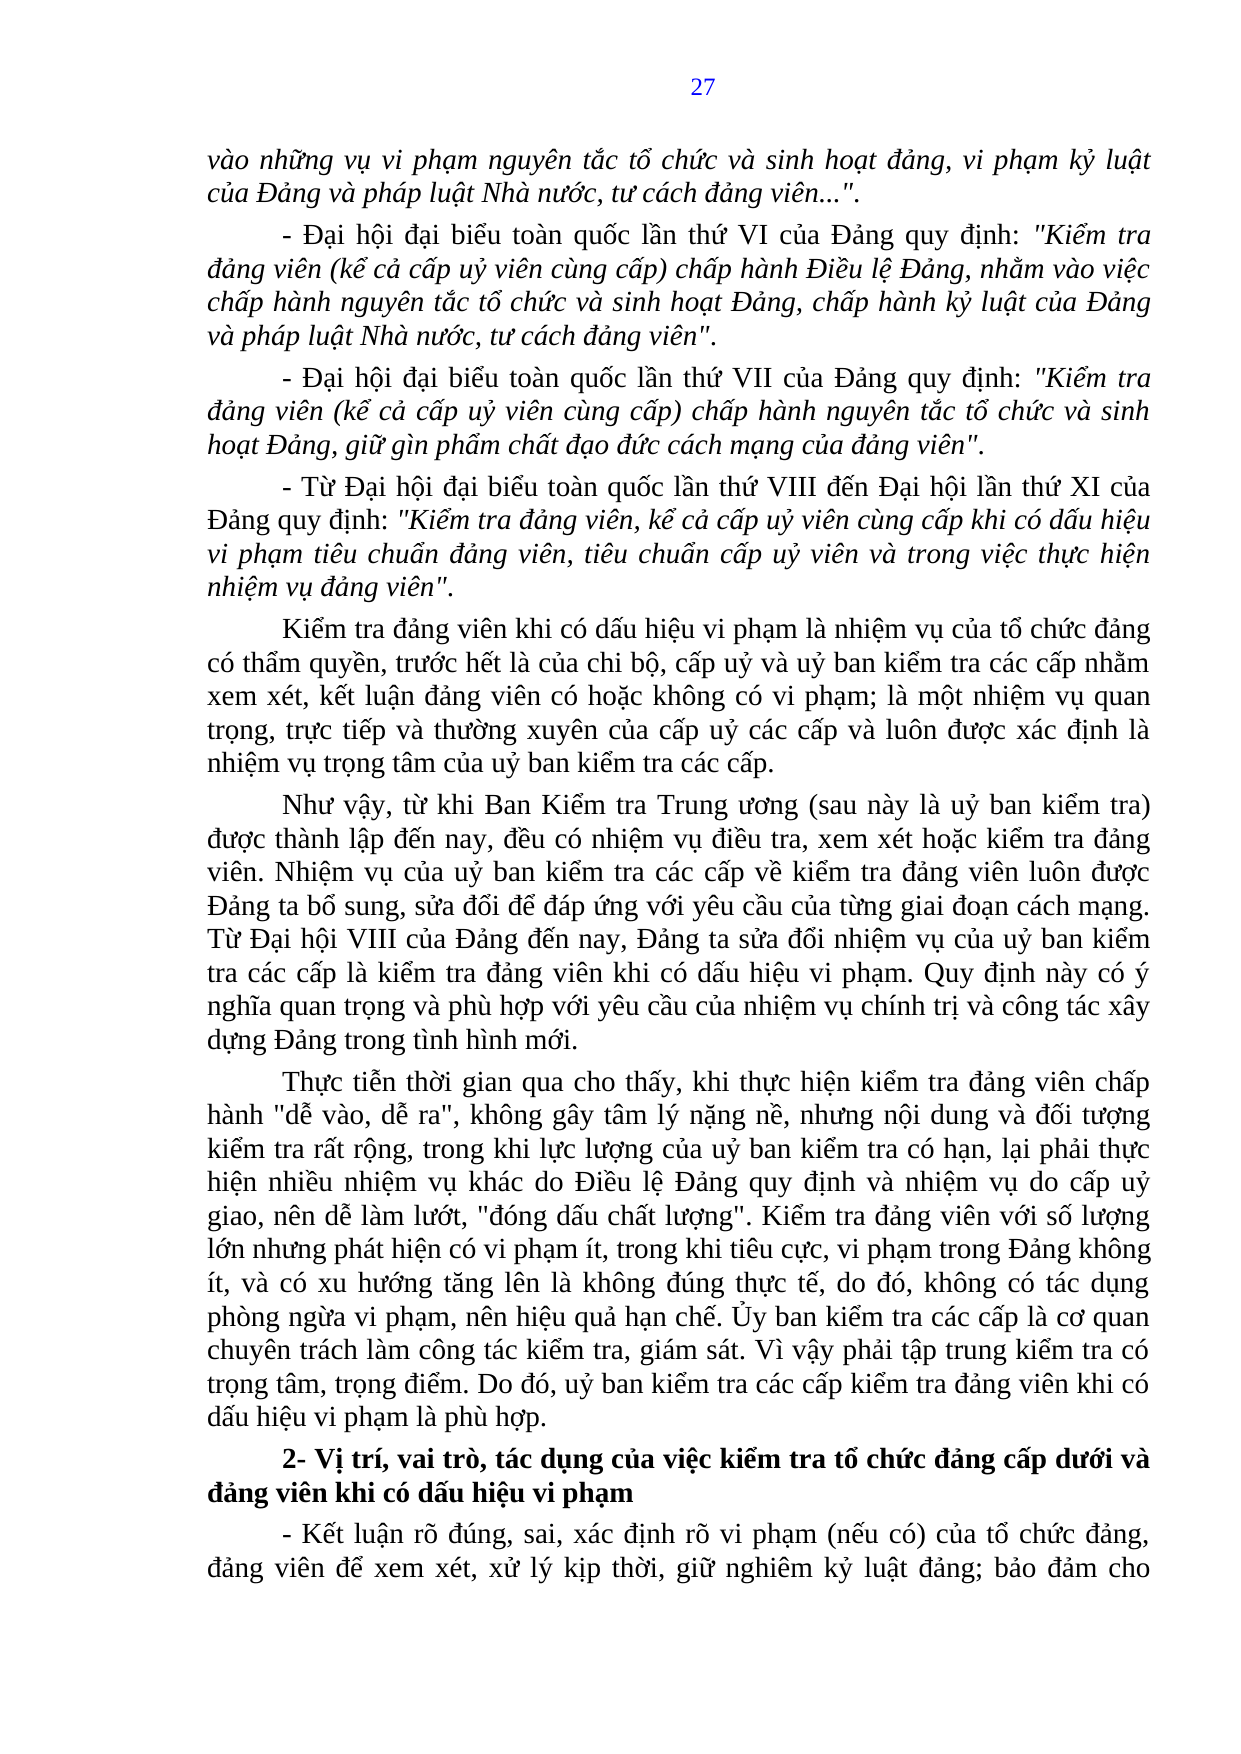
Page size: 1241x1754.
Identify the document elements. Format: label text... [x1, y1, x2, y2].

text Như vậy, từ khi Ban Kiểm tra Trung ương (sau này là uỷ ban kiểm tra) được thành lập đến nay, đều có nhiệm vụ điều tra, xem xét hoặc kiểm tra đảng viên. Nhiệm vụ của uỷ ban kiểm tra các cấp về kiểm tra đảng viên luôn được Đảng ta bổ sung, sửa đổi để đáp ứng với yêu cầu của từng giai đoạn cách mạng. Từ Đại hội VIII của Đảng đến nay, Đảng ta sửa đổi nhiệm vụ của uỷ ban kiểm tra các cấp là kiểm tra đảng viên khi có dấu hiệu vi phạm. Quy định này có ý nghĩa quan trọng và phù hợp với yêu cầu của nhiệm vụ chính trị và công tác xây dựng Đảng trong tình hình mới. [207, 787, 1152, 1056]
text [207, 142, 1152, 209]
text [207, 1517, 1152, 1584]
text - Đại hội đại biểu toàn quốc lần thứ VI của Đảng quy định: "Kiểm tra đảng viên (kể cả cấp uỷ viên cùng cấp) chấp hành Điều lệ Đảng, nhằm vào việc chấp hành nguyên tắc tổ chức và sinh hoạt Đảng, chấp hành kỷ luật của Đảng và pháp luật Nhà nước, tư cách đảng viên". [207, 217, 1152, 351]
text Thực tiễn thời gian qua cho thấy, khi thực hiện kiểm tra đảng viên chấp hành "dễ vào, dễ ra", không gây tâm lý nặng nề, nhưng nội dung và đối tượng kiểm tra rất rộng, trong khi lực lượng của uỷ ban kiểm tra có hạn, lại phải thực hiện nhiều nhiệm vụ khác do Điều lệ Đảng quy định và nhiệm vụ do cấp uỷ giao, nên dễ làm lướt, "đóng dấu chất lượng". Kiểm tra đảng viên với số lượng lớn nhưng phát hiện có vi phạm ít, trong khi tiêu cực, vi phạm trong Đảng không ít, và có xu hướng tăng lên là không đúng thực tế, do đó, không có tác dụng phòng ngừa vi phạm, nên hiệu quả hạn chế. Ủy ban kiểm tra các cấp là cơ quan chuyên trách làm công tác kiểm tra, giám sát. Vì vậy phải tập trung kiểm tra có trọng tâm, trọng điểm. Do đó, uỷ ban kiểm tra các cấp kiểm tra đảng viên khi có dấu hiệu vi phạm là phù hợp. [207, 1064, 1152, 1433]
text - Từ Đại hội đại biểu toàn quốc lần thứ VIII đến Đại hội lần thứ XI của Đảng quy định: "Kiểm tra đảng viên, kể cả cấp uỷ viên cùng cấp khi có dấu hiệu vi phạm tiêu chuẩn đảng viên, tiêu chuẩn cấp uỷ viên và trong việc thực hiện nhiệm vụ đảng viên". [207, 469, 1152, 603]
text Kiểm tra đảng viên khi có dấu hiệu vi phạm là nhiệm vụ của tổ chức đảng có thẩm quyền, trước hết là của chi bộ, cấp uỷ và uỷ ban kiểm tra các cấp nhằm xem xét, kết luận đảng viên có hoặc không có vi phạm; là một nhiệm vụ quan trọng, trực tiếp và thường xuyên của cấp uỷ các cấp và luôn được xác định là nhiệm vụ trọng tâm của uỷ ban kiểm tra các cấp. [207, 611, 1152, 779]
text 2- Vị trí, vai trò, tác dụng của việc kiểm tra tổ chức đảng cấp dưới và đảng viên khi có dấu hiệu vi phạm [207, 1441, 1152, 1508]
text - Đại hội đại biểu toàn quốc lần thứ VII của Đảng quy định: "Kiểm tra đảng viên (kể cả cấp uỷ viên cùng cấp) chấp hành nguyên tắc tổ chức và sinh hoạt Đảng, giữ gìn phẩm chất đạo đức cách mạng của đảng viên". [207, 360, 1152, 460]
